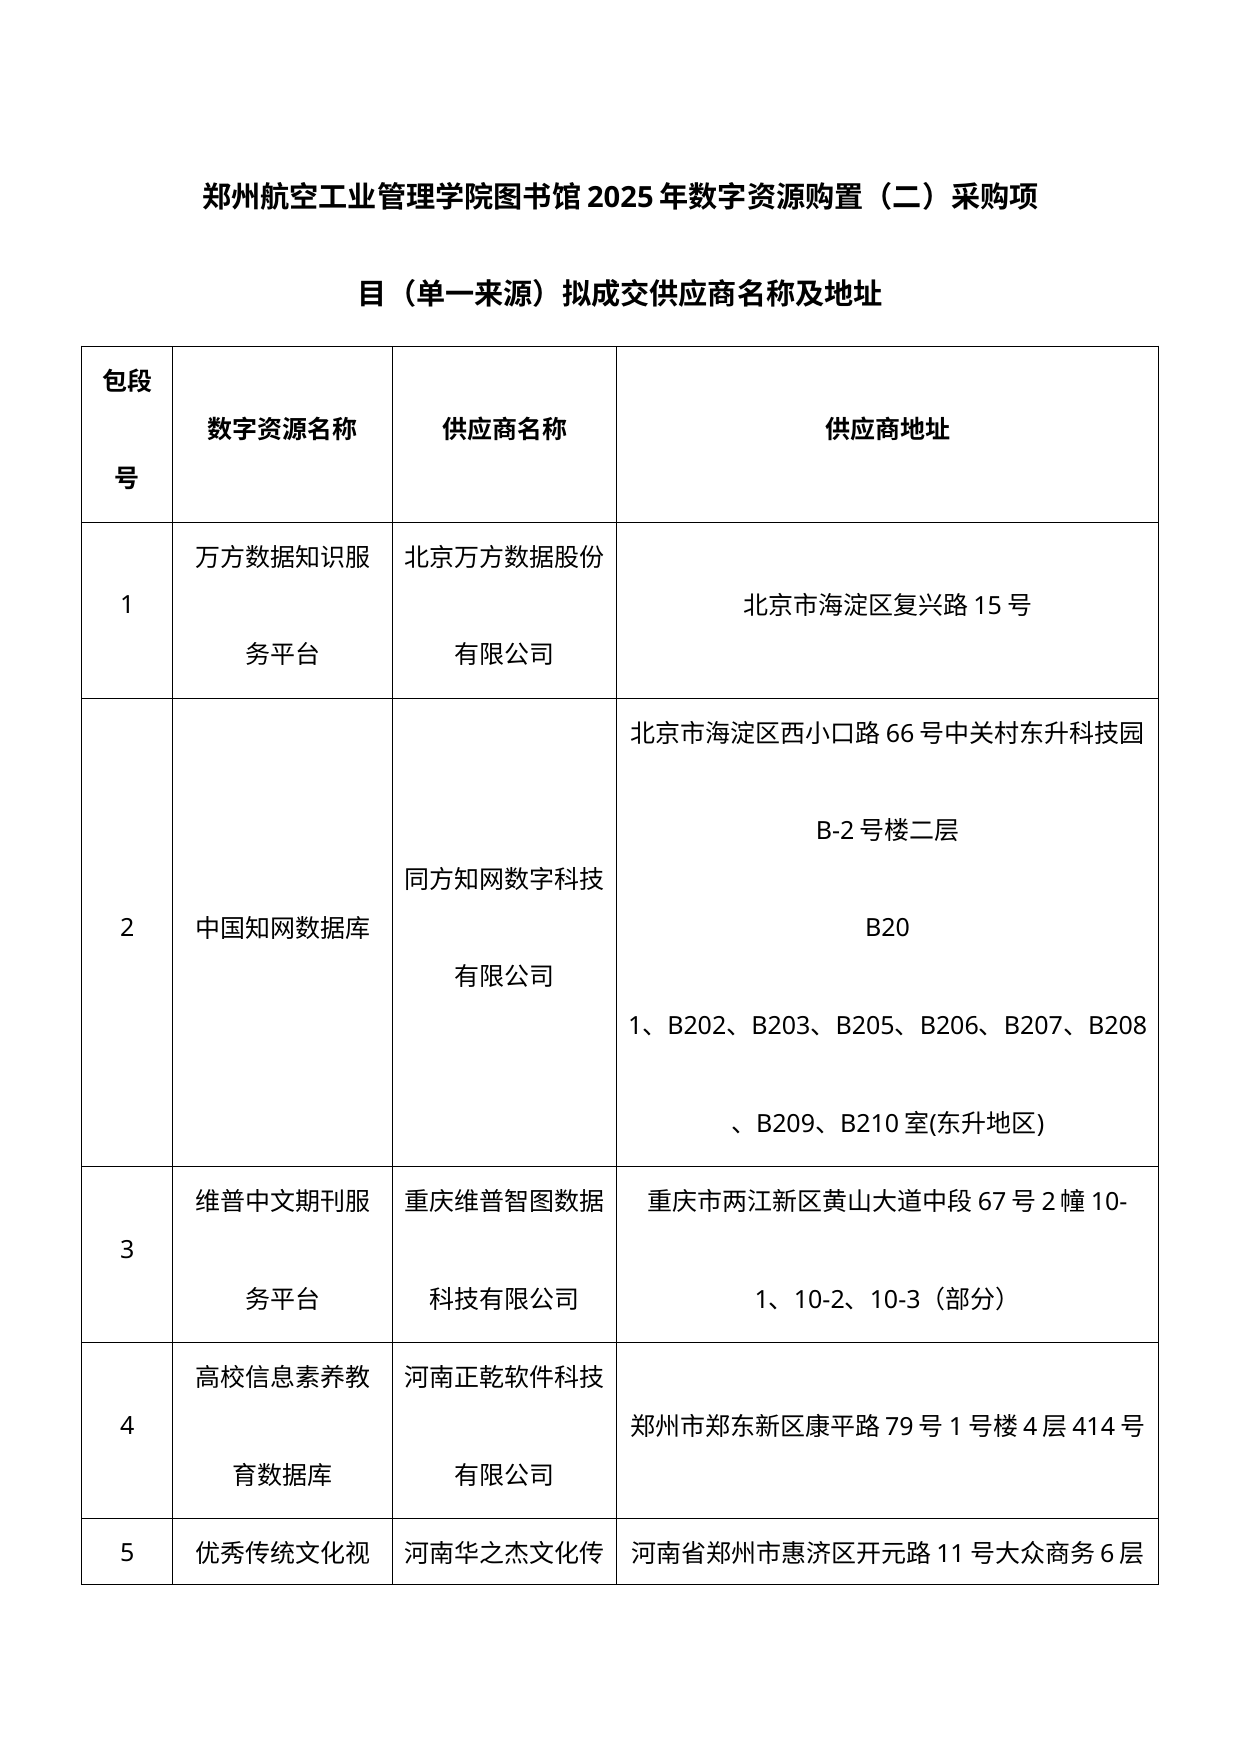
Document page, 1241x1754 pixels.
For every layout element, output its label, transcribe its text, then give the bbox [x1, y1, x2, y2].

table_cell 维普中文期刊服务平台 [173, 1167, 392, 1342]
table_cell 河南正乾软件科技有限公司 [393, 1343, 616, 1518]
table_cell 北京万方数据股份有限公司 [393, 523, 616, 698]
table_cell 5 [82, 1519, 172, 1584]
table_cell 重庆市两江新区黄山大道中段67号2幢10-1、10-2、10-3（部分） [617, 1167, 1158, 1342]
table_cell 万方数据知识服务平台 [173, 523, 392, 698]
table_header 数字资源名称 [173, 347, 392, 522]
table_cell 3 [82, 1167, 172, 1342]
table_cell 优秀传统文化视频资源库 [173, 1519, 392, 1584]
table_cell 4 [82, 1343, 172, 1518]
table_cell 重庆维普智图数据科技有限公司 [393, 1167, 616, 1342]
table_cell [617, 1519, 1158, 1584]
table_header 包段号 [82, 347, 172, 522]
table_header 供应商地址 [617, 347, 1158, 522]
table_cell 郑州市郑东新区康平路79号1号楼4层414号 [617, 1343, 1158, 1518]
table_cell 北京市海淀区复兴路15号 [617, 523, 1158, 698]
table_cell 同方知网数字科技有限公司 [393, 699, 616, 1166]
table_cell 高校信息素养教育数据库 [173, 1343, 392, 1518]
text 郑州航空工业管理学院图书馆2025年数字资源购置（二）采购项目（单一来源）拟成交供应商名称及地址 [187, 162, 1053, 324]
table_cell 北京市海淀区西小口路66号中关村东升科技园B-2号楼二层B201、B202、B203、B205、B206、B207、B208、B209、B210室(东升地区) [617, 699, 1158, 1166]
table_cell 河南华之杰文化传播有限公司 [393, 1519, 616, 1584]
table_cell 2 [82, 699, 172, 1166]
table_cell 中国知网数据库 [173, 699, 392, 1166]
table_cell 1 [82, 523, 172, 698]
table_header 供应商名称 [393, 347, 616, 522]
